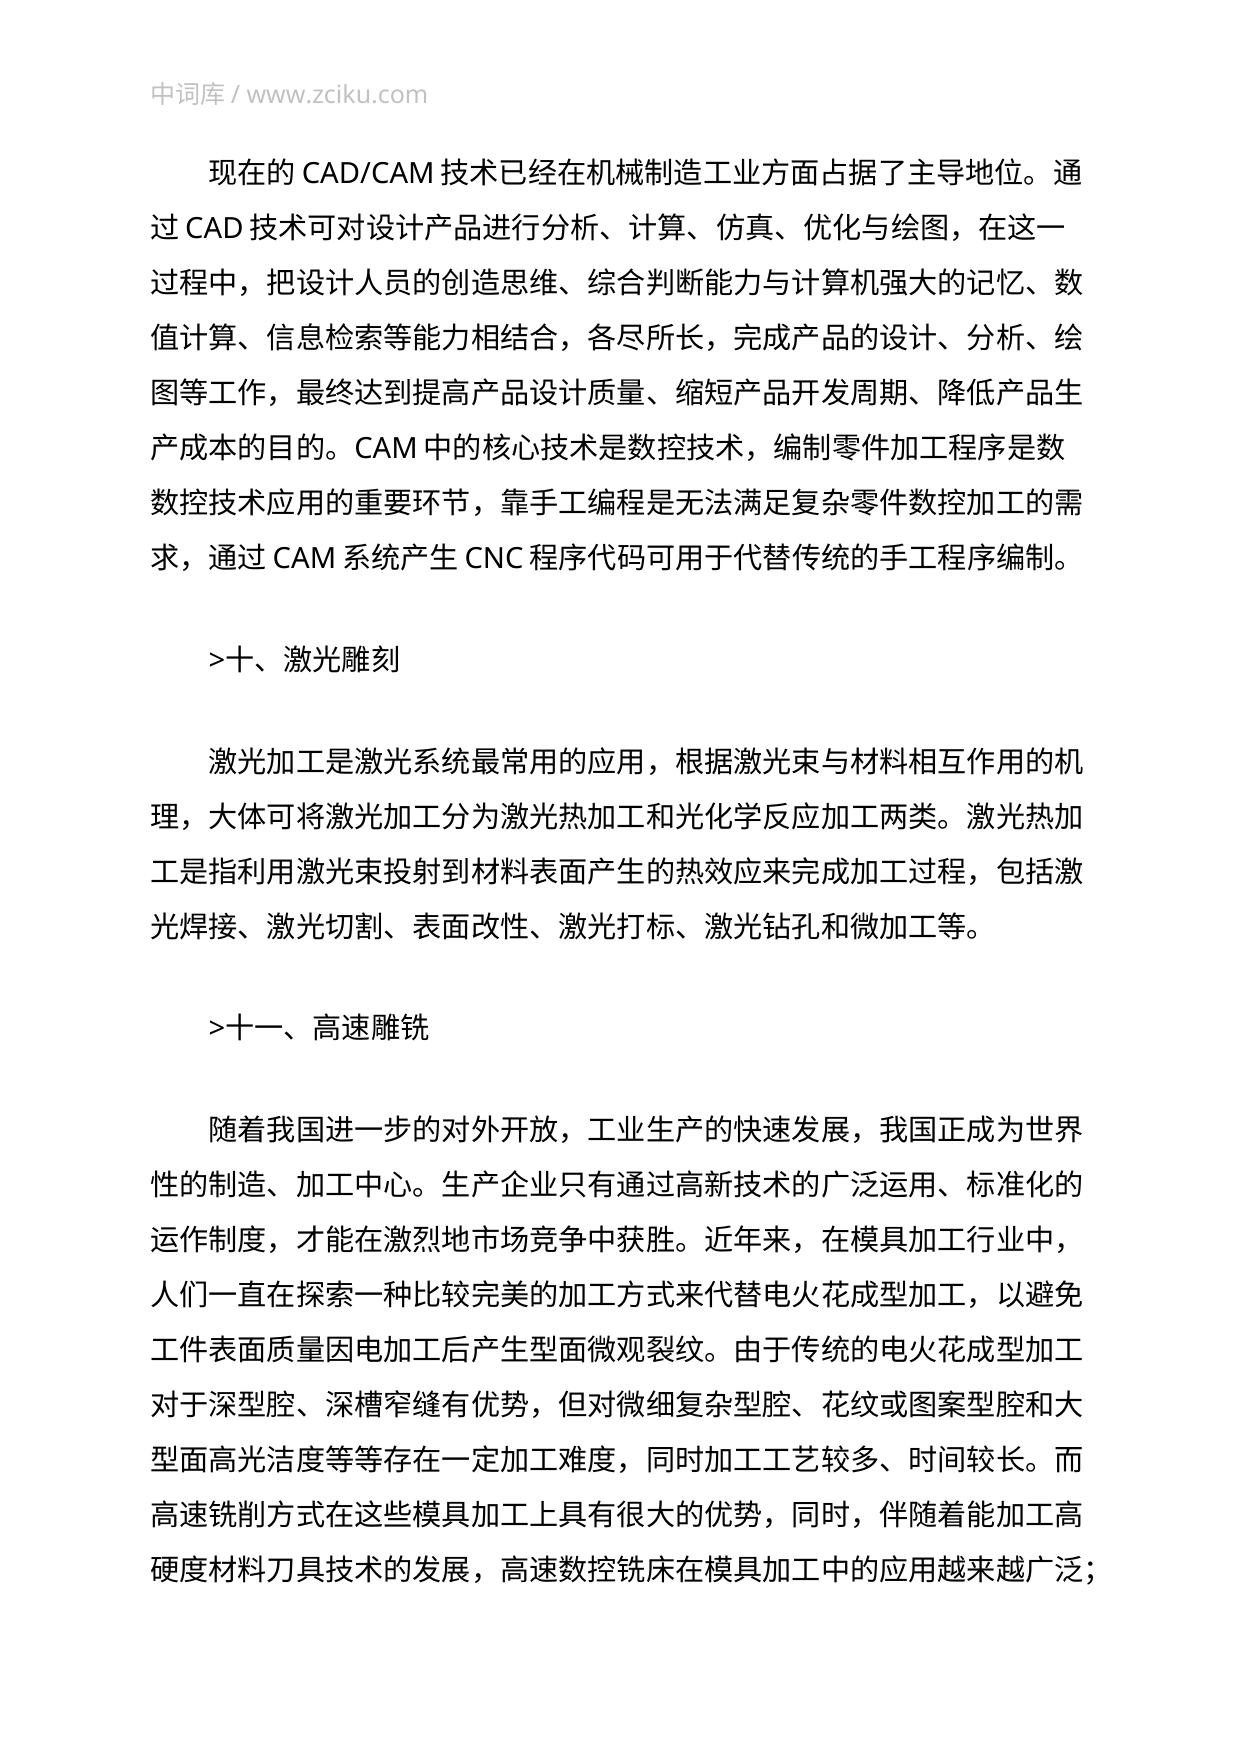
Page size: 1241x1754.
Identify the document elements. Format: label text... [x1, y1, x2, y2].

text >十一、高速雕铣 [150, 1005, 1090, 1047]
text 激光加工是激光系统最常用的应用，根据激光束与材料相互作用的机理，大体可将激光加工分为激光热加工和光化学反应加工两类。激光热加工是指利用激光束投射到材料表面产生的热效应来完成加工过程，包括激光焊接、激光切割、表面改性、激光打标、激光钻孔和微加工等。 [150, 738, 1090, 946]
text >十、激光雕刻 [150, 637, 1090, 679]
text 现在的CAD/CAM技术已经在机械制造工业方面占据了主导地位。通过CAD技术可对设计产品进行分析、计算、仿真、优化与绘图，在这一过程中，把设计人员的创造思维、综合判断能力与计算机强大的记忆、数值计算、信息检索等能力相结合，各尽所长，完成产品的设计、分析、绘图等工作，最终达到提高产品设计质量、缩短产品开发周期、降低产品生产成本的目的。CAM中的核心技术是数控技术，编制零件加工程序是数数控技术应用的重要环节，靠手工编程是无法满足复杂零件数控加工的需求，通过CAM系统产生CNC程序代码可用于代替传统的手工程序编制。 [150, 150, 1090, 577]
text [150, 1107, 1090, 1588]
